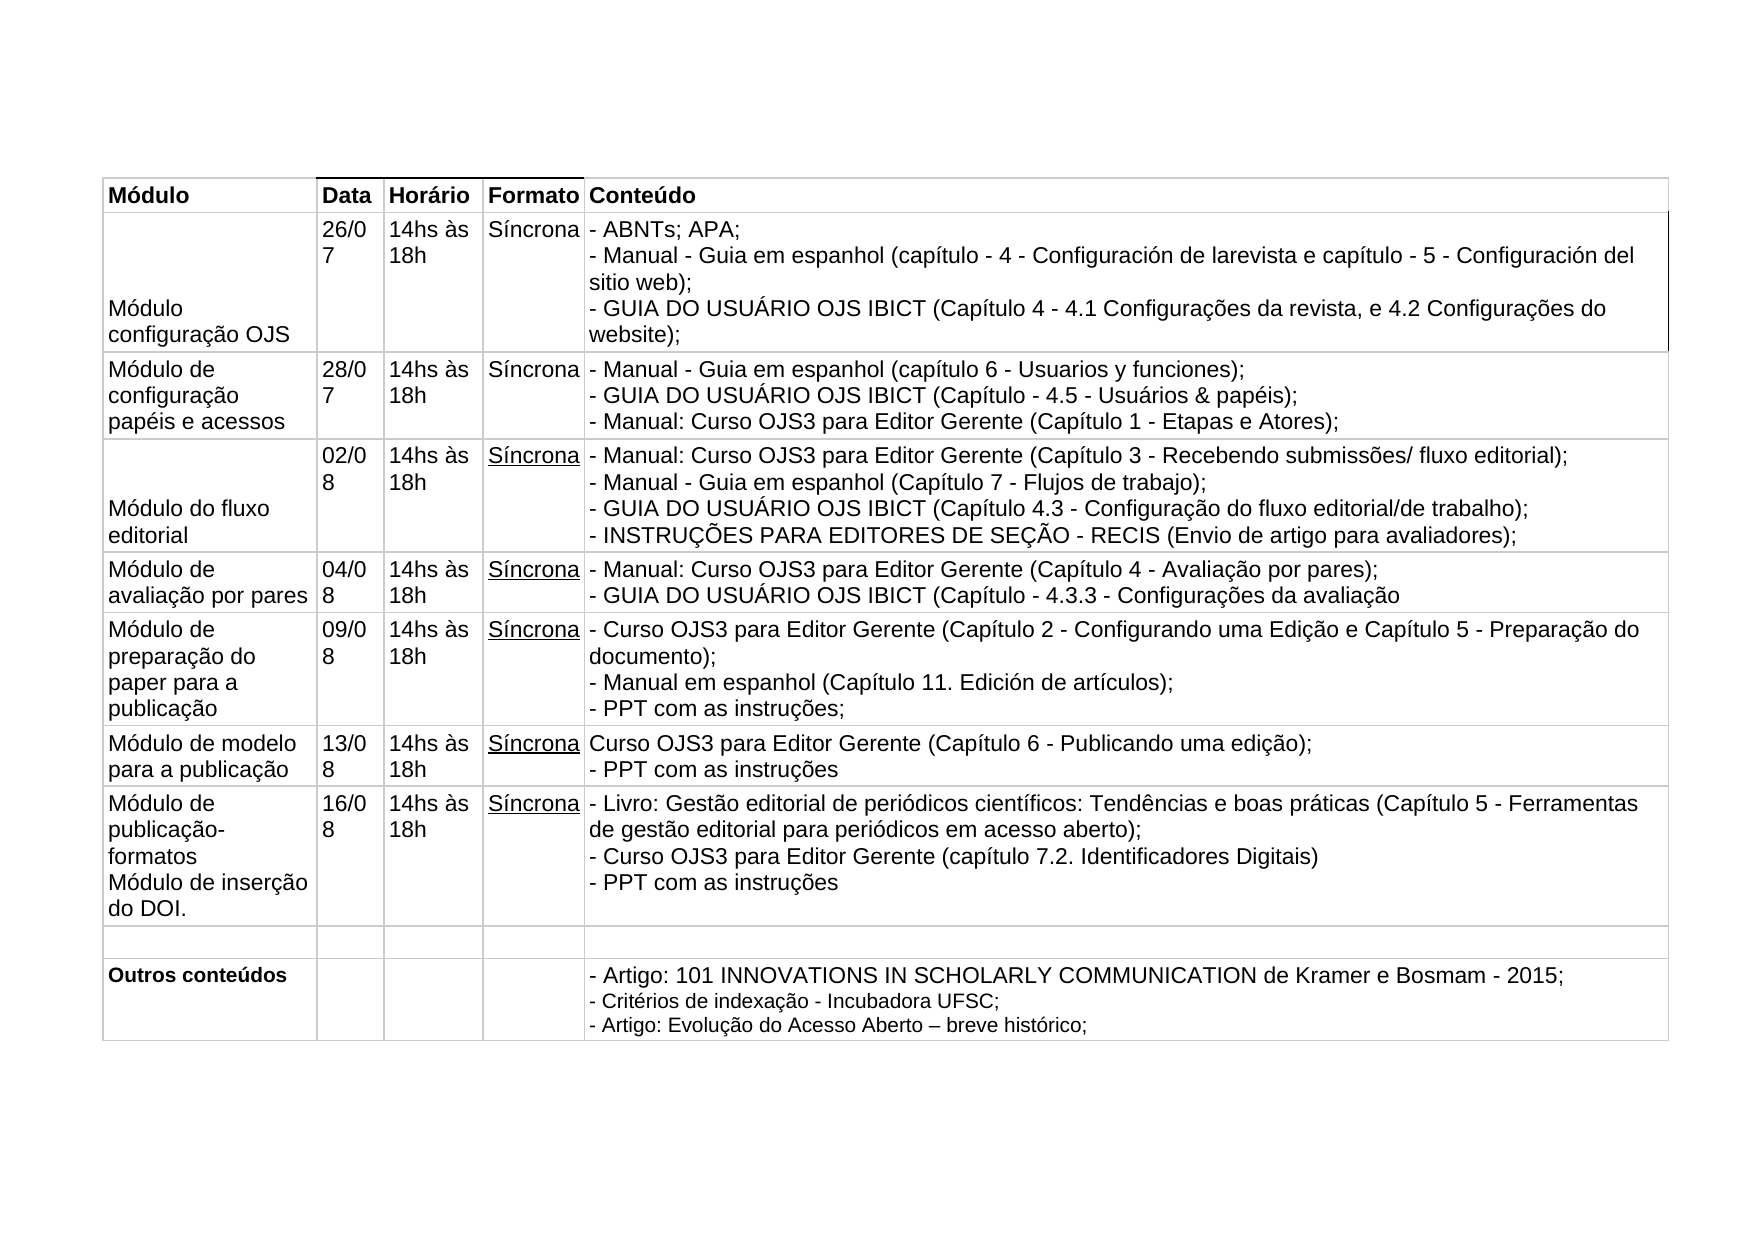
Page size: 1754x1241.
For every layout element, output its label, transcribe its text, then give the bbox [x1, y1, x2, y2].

table_cell Curso OJS3 para Editor Gerente (Capítulo 6 - Publicando uma edição); - PPT com as instruções [585, 726, 1668, 785]
table_cell 09/08 [318, 613, 383, 725]
table_cell 14hs às 18h [385, 613, 482, 725]
table_cell 14hs às 18h [385, 553, 482, 612]
table_header Módulo [104, 179, 316, 211]
table_cell [585, 927, 1668, 958]
table_cell 14hs às 18h [385, 213, 482, 351]
table_cell - Manual: Curso OJS3 para Editor Gerente (Capítulo 4 - Avaliação por pares); - GUIA DO USUÁRIO OJS IBICT (Capítulo - 4.3.3 - Configurações da avaliação [585, 553, 1668, 612]
table_header Conteúdo [585, 179, 1668, 211]
table_header Formato [484, 179, 584, 211]
table_cell 14hs às 18h [385, 787, 482, 925]
table_cell 13/08 [318, 726, 383, 785]
table_cell 28/07 [318, 353, 383, 438]
table_header Data [318, 179, 383, 211]
table_cell [385, 959, 482, 1040]
table_cell - Curso OJS3 para Editor Gerente (Capítulo 2 - Configurando uma Edição e Capítulo 5 - Preparação do documento); - Manual em espanhol (Capítulo 11. Edición de artículos); - PPT com as instruções; [585, 613, 1668, 725]
table_cell 14hs às 18h [385, 353, 482, 438]
table_cell 14hs às 18h [385, 440, 482, 551]
table_cell - Manual: Curso OJS3 para Editor Gerente (Capítulo 3 - Recebendo submissões/ fluxo editorial); - Manual - Guia em espanhol (Capítulo 7 - Flujos de trabajo); - GUIA DO USUÁRIO OJS IBICT (Capítulo 4.3 - Configuração do fluxo editorial/de trabalho); - INSTRUÇÕES PARA EDITORES DE SEÇÃO - RECIS (Envio de artigo para avaliadores); [585, 440, 1668, 551]
table_cell Síncrona [484, 440, 584, 551]
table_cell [585, 959, 1668, 1040]
table_cell 16/08 [318, 787, 383, 925]
table_cell 02/08 [318, 440, 383, 551]
table_cell Módulo de configuração papéis e acessos [104, 353, 316, 438]
table_cell Módulo do fluxo editorial [104, 440, 316, 551]
table_cell - ABNTs; APA; - Manual - Guia em espanhol (capítulo - 4 - Configuración de larevista e capítulo - 5 - Configuración del sitio web); - GUIA DO USUÁRIO OJS IBICT (Capítulo 4 - 4.1 Configurações da revista, e 4.2 Configurações do website); [585, 213, 1668, 351]
table_cell Síncrona [484, 787, 584, 925]
table_cell Módulo de modelo para a publicação [104, 726, 316, 785]
table_cell [318, 959, 383, 1040]
table_cell 14hs às 18h [385, 726, 482, 785]
table_cell Módulo configuração OJS [104, 213, 316, 351]
table_cell [484, 959, 584, 1040]
table_cell - Manual - Guia em espanhol (capítulo 6 - Usuarios y funciones); - GUIA DO USUÁRIO OJS IBICT (Capítulo - 4.5 - Usuários & papéis); - Manual: Curso OJS3 para Editor Gerente (Capítulo 1 - Etapas e Atores); [585, 353, 1668, 438]
table_cell 04/08 [318, 553, 383, 612]
table_cell [484, 927, 584, 958]
table_cell Síncrona [484, 726, 584, 785]
table_cell Síncrona [484, 553, 584, 612]
table_cell Módulo de publicação-formatos Módulo de inserção do DOI. [104, 787, 316, 925]
table_cell Síncrona [484, 613, 584, 725]
table_cell Síncrona [484, 213, 584, 351]
table_cell Módulo de preparação do paper para a publicação [104, 613, 316, 725]
table_cell Módulo de avaliação por pares [104, 553, 316, 612]
table_header Horário [385, 179, 482, 211]
table_cell [318, 927, 383, 958]
table_cell Síncrona [484, 353, 584, 438]
table_cell [385, 927, 482, 958]
table_cell [104, 927, 316, 958]
table_cell Outros conteúdos [104, 959, 316, 1040]
table_cell - Livro: Gestão editorial de periódicos científicos: Tendências e boas práticas (Capítulo 5 - Ferramentas de gestão editorial para periódicos em acesso aberto); - Curso OJS3 para Editor Gerente (capítulo 7.2. Identificadores Digitais) - PPT com as instruções [585, 787, 1668, 925]
table_cell 26/07 [318, 213, 383, 351]
